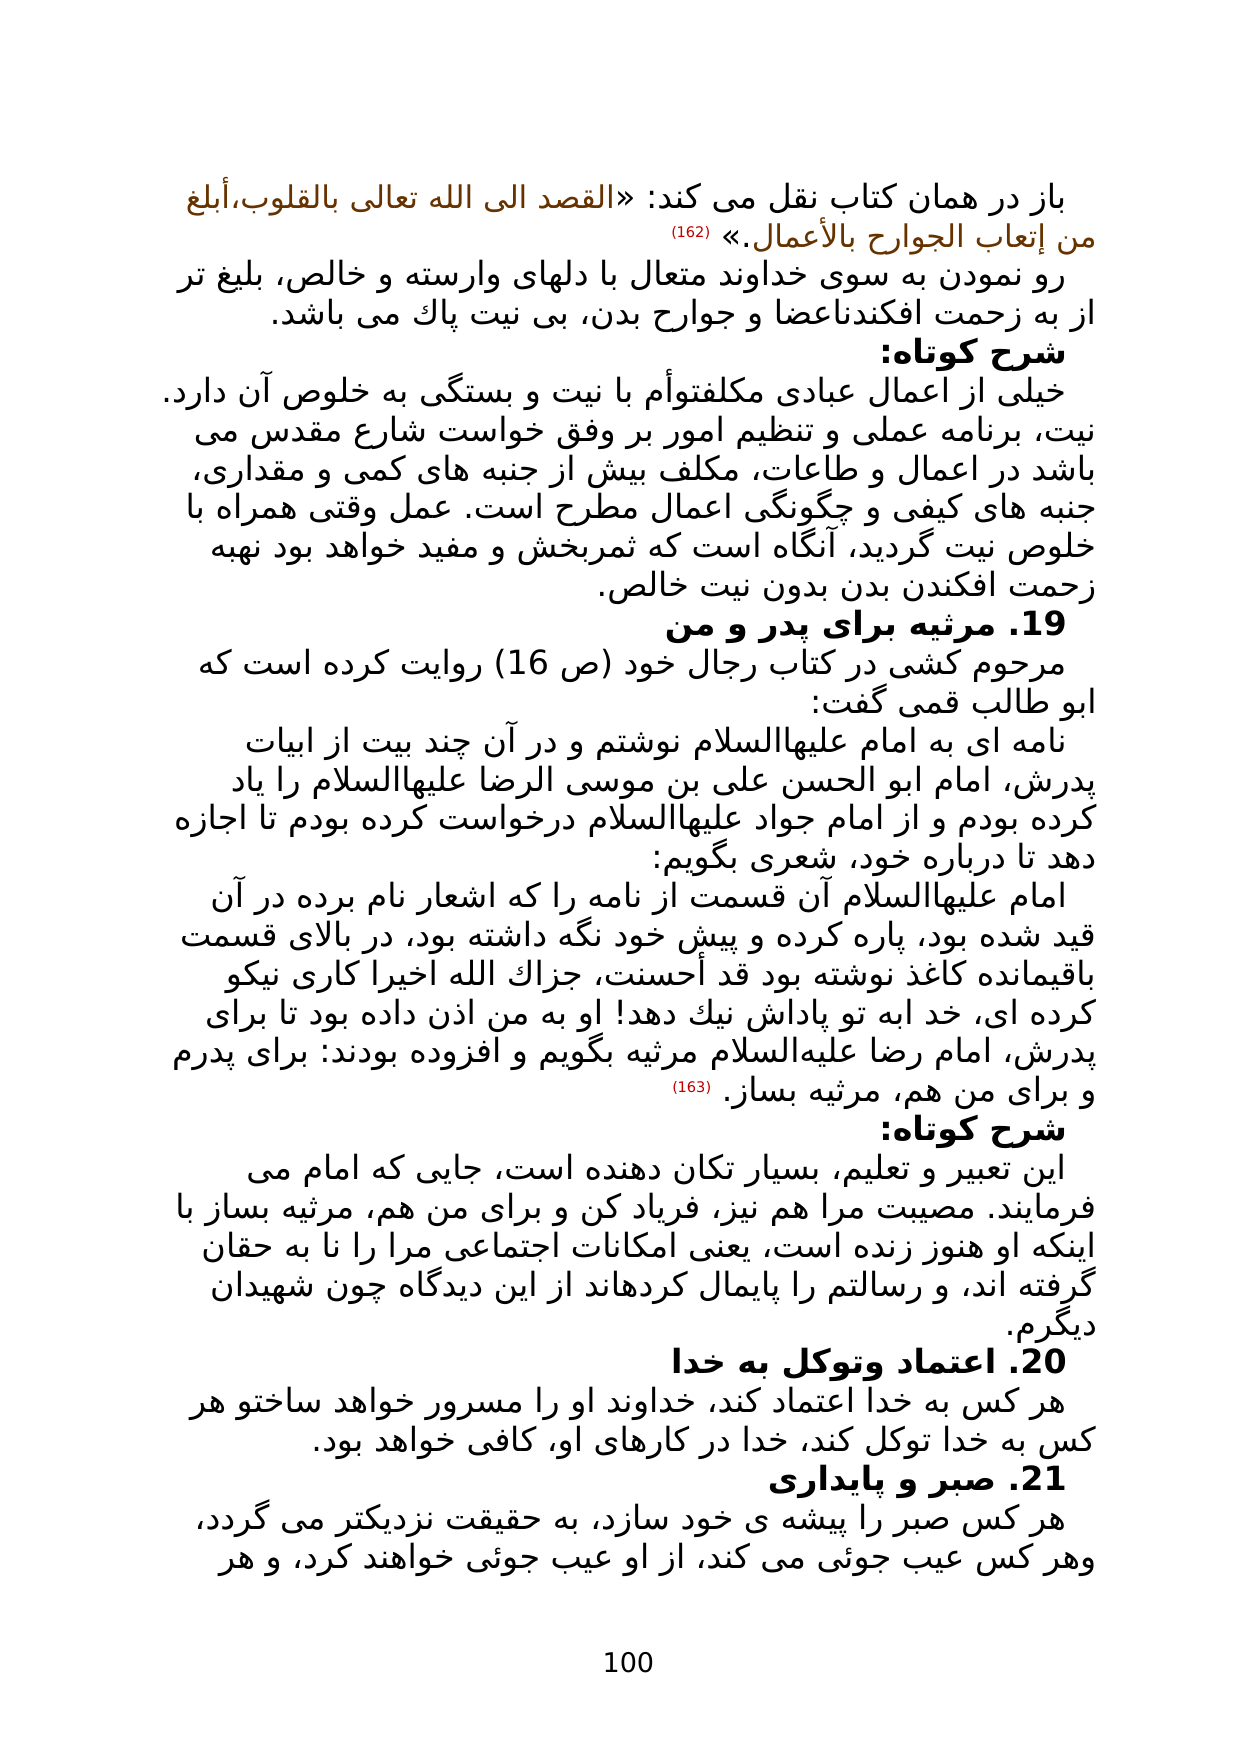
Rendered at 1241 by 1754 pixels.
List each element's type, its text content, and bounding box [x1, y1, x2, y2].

text خيلی از اعمال عبادی مكلفتوأم با نيت و بستگی به خلوص آن دارد. نيت، برنامه عملی و تنظيم امور بر وفق خواست شارع مقدس می باشد در اعمال و طاعات، مكلف بيش از جنبه ‌های كمی و مقداری، جنبه ‌های كيفی و چگونگی اعمال مطرح است. عمل وقتی همراه با خلوص نيت گرديد، آنگاه است كه ثمربخش و مفيد خواهد بود نهبه زحمت افكندن بدن بدون نيت خالص. [159, 371, 1097, 604]
text شرح كوتاه: [159, 1110, 1097, 1148]
text مرحوم كشی در كتاب رجال خود (ص 16) روايت كرده است كه ابو طالب قمی گفت: [159, 643, 1097, 721]
text 20. اعتماد وتوكل به خدا [159, 1343, 1097, 1382]
text باز در همان كتاب نقل می كند: «القصد الی الله تعالی بالقلوب،أبلغ من إتعاب الجوارح بالأعمال.» (162) [159, 177, 1097, 255]
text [159, 1498, 1097, 1576]
text اين تعبير و تعليم، بسيار تكان دهنده است، جايی كه امام می فرمايند. مصيبت مرا هم نيز، فرياد كن و برای من هم، مرثيه بساز با اينكه او هنوز زنده است، يعنی امكانات اجتماعی مرا را نا به حقان گرفته اند، و رسالتم را پايمال كردهاند از اين ديدگاه چون شهيدان ديگرم. [159, 1148, 1097, 1343]
text رو نمودن به سوی خداوند متعال با دلهای وارسته و خالص، بليغ تر از به زحمت افكندناعضا و جوارح بدن، بی نيت پاك می باشد. [159, 255, 1097, 333]
text 21. صبر و پايداری [159, 1459, 1097, 1498]
text شرح كوتاه: [159, 333, 1097, 371]
text 19. مرثيه برای پدر و من [159, 604, 1097, 643]
text نامه ای به امام عليها‌السلام‌ نوشتم و در آن چند بيت از ابيات پدرش، امام ابو الحسن علی بن موسی الرضا عليها‌السلام‌ را ياد كرده بودم و از امام جواد عليها‌السلام‌ درخواست كرده بودم تا اجازه دهد تا درباره خود، شعری بگويم: [159, 721, 1097, 877]
text هر كس به خدا اعتماد كند، خداوند او را مسرور خواهد ساختو هر كس به خدا توكل كند، خدا در كارهای او، كافی خواهد بود. [159, 1382, 1097, 1459]
text امام عليها‌السلام‌ آن قسمت از نامه را كه اشعار نام برده در آن قيد شده بود، پاره كرده و پيش خود نگه داشته بود، در بالای قسمت باقيمانده كاغذ نوشته بود قد أحسنت، جزاك الله اخيرا كاری نيكو كرده ای، خد ابه تو پاداش نيك دهد! او به من اذن داده بود تا برای پدرش، امام رضا عليه‌السلام‌ مرثيه بگويم و افزوده بودند: برای پدرم و برای من هم، مرثيه بساز. (163) [159, 877, 1097, 1110]
